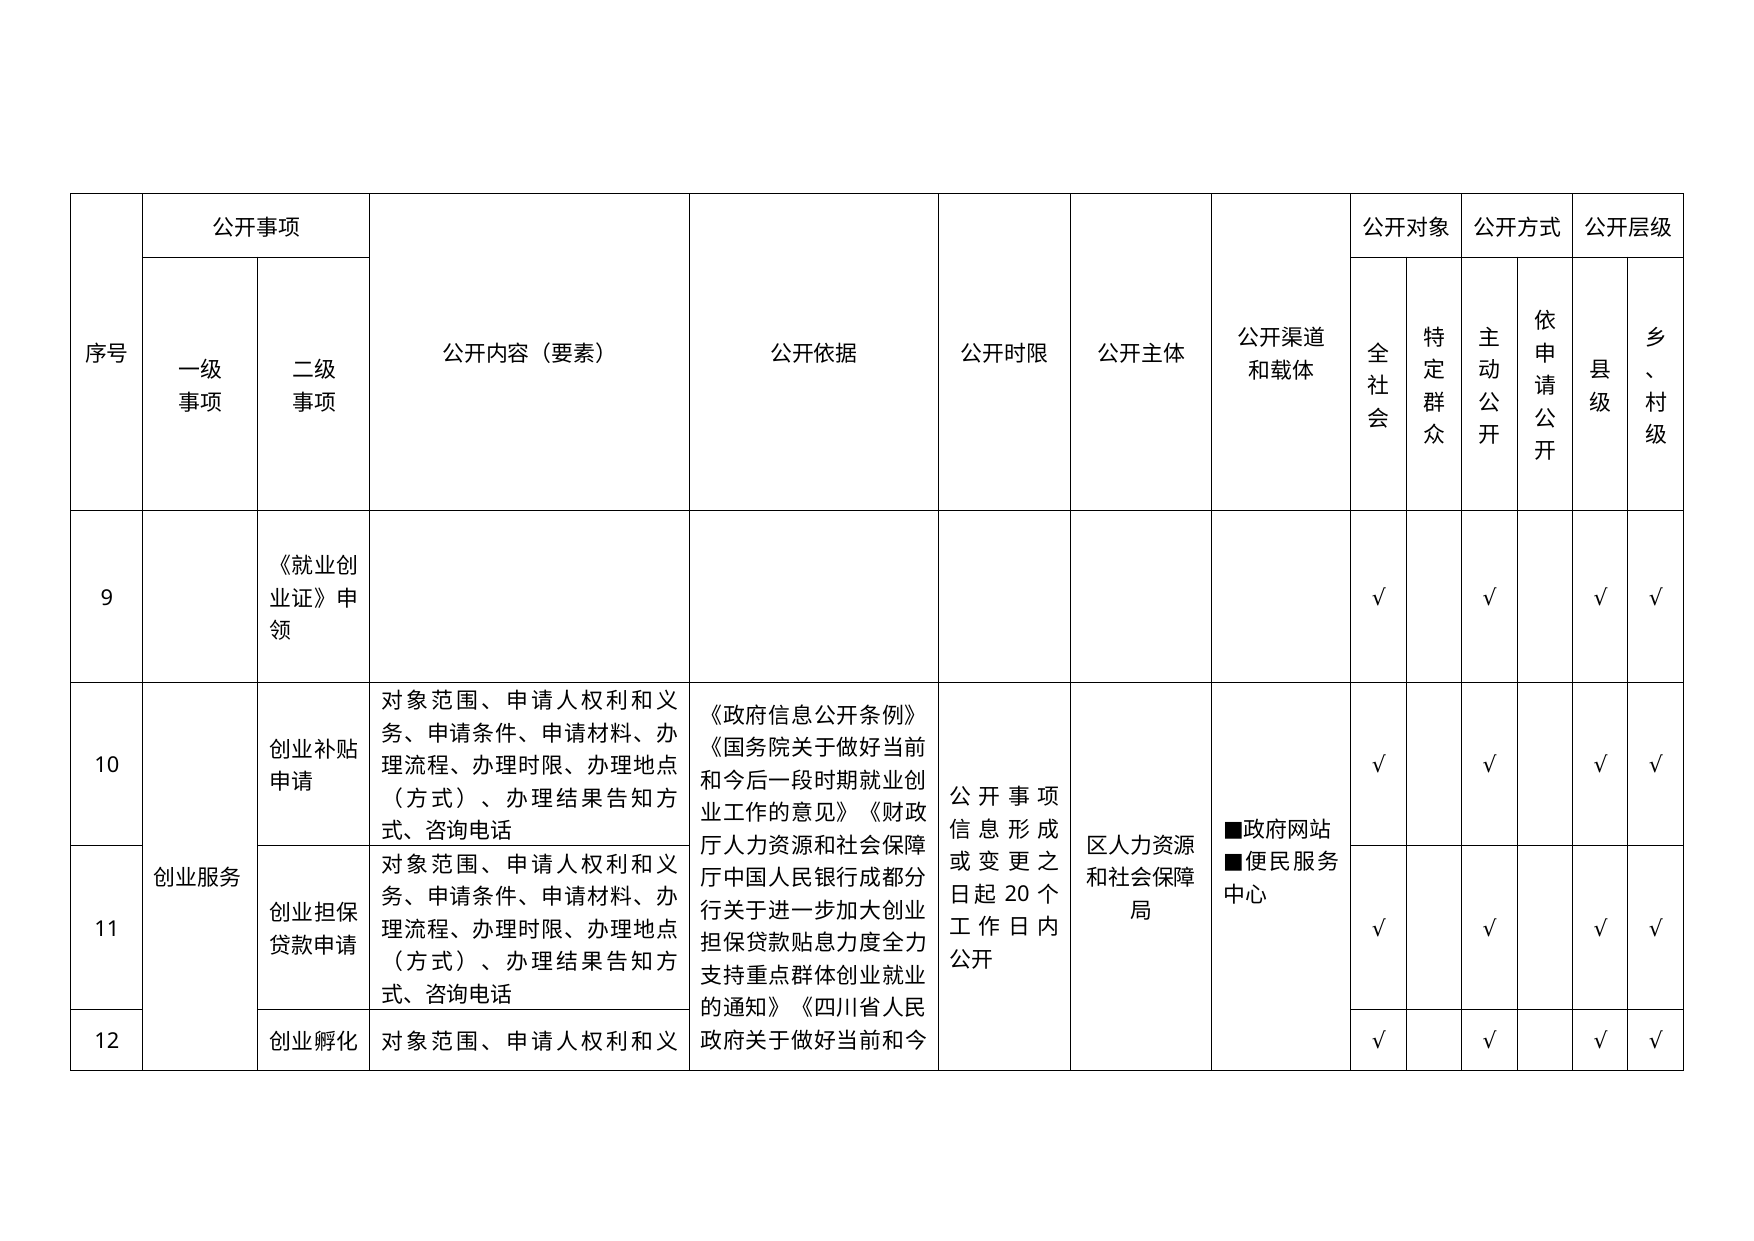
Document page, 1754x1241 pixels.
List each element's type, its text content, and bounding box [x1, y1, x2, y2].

table_header 公开依据 [690, 194, 938, 510]
table_header 公开渠道 和载体 [1212, 194, 1350, 510]
table_cell 创业服务 [143, 683, 257, 1069]
table_cell 10 [71, 683, 142, 845]
table_cell √ [1462, 1010, 1517, 1069]
table_header 公开事项 [143, 194, 369, 257]
table_cell 对象范围、申请人权利和义务、申请条件、申请材料、办理流程、办理时限、办理地点（方式）、办理结果告知方式、咨询电话 [370, 1010, 689, 1069]
table_cell 对象范围、申请人权利和义务、申请条件、申请材料、办理流程、办理时限、办理地点（方式）、办理结果告知方式、咨询电话 [370, 683, 689, 845]
table_cell 《就业创业证》申领 [258, 511, 369, 682]
table_cell √ [1462, 511, 1517, 682]
table_cell √ [1628, 846, 1683, 1009]
table_cell [1518, 846, 1572, 1009]
table_cell [1518, 683, 1572, 845]
table_cell √ [1628, 683, 1683, 845]
table_cell √ [1462, 683, 1517, 845]
table_cell 全社会 [1351, 258, 1406, 510]
table_cell [1407, 1010, 1461, 1069]
table_header 公开主体 [1071, 194, 1211, 510]
table_cell [1407, 846, 1461, 1009]
table_cell 区人力资源和社会保障局 [1071, 683, 1211, 1069]
table_cell √ [1462, 846, 1517, 1009]
table_cell 12 [71, 1010, 142, 1069]
table_cell √ [1573, 511, 1627, 682]
table_cell √ [1351, 1010, 1406, 1069]
table_cell 县级 [1573, 258, 1627, 510]
table_header 公开对象 [1351, 194, 1461, 257]
table_cell √ [1573, 1010, 1627, 1069]
table_cell 主动公开 [1462, 258, 1517, 510]
table_cell √ [1628, 1010, 1683, 1069]
table_cell ■政府网站 ■便民服务中心 [1212, 683, 1350, 1069]
table_cell 《政府信息公开条例》《国务院关于做好当前和今后一段时期就业创业工作的意见》《财政厅人力资源和社会保障厅中国人民银行成都分行关于进一步加大创业担保贷款贴息力度全力支持重点群体创业就业的通知》《四川省人民政府关于做好当前和今后一段时期就业创业工作的实施意见》 [690, 683, 938, 1069]
table_cell [1407, 511, 1461, 682]
table_header 序号 [71, 194, 142, 510]
table_cell [1407, 683, 1461, 845]
table_cell √ [1628, 511, 1683, 682]
table_cell √ [1351, 846, 1406, 1009]
table_cell 创业补贴申请 [258, 683, 369, 845]
table_header 公开时限 [939, 194, 1070, 510]
table_cell [1518, 511, 1572, 682]
table_cell 9 [71, 511, 142, 682]
table_cell 一级 事项 [143, 258, 257, 510]
table_header 公开方式 [1462, 194, 1572, 257]
table_cell √ [1573, 683, 1627, 845]
table_cell 11 [71, 846, 142, 1009]
table_cell 对象范围、申请人权利和义务、申请条件、申请材料、办理流程、办理时限、办理地点（方式）、办理结果告知方式、咨询电话 [370, 846, 689, 1009]
table_cell 创业担保贷款申请 [258, 846, 369, 1009]
table_cell 公开事项信息形成或变更之日起20个工作日内公开 [939, 683, 1070, 1069]
table_cell 创业孵化基地申请 [258, 1010, 369, 1069]
table_cell √ [1573, 846, 1627, 1009]
table_cell 特定群众 [1407, 258, 1461, 510]
table_header 公开内容（要素） [370, 194, 689, 510]
table_cell 依申请公开 [1518, 258, 1572, 510]
table_cell [1518, 1010, 1572, 1069]
table_cell √ [1351, 511, 1406, 682]
table_cell √ [1351, 683, 1406, 845]
table_cell 二级 事项 [258, 258, 369, 510]
table_cell 乡、村级 [1628, 258, 1683, 510]
table_header 公开层级 [1573, 194, 1683, 257]
